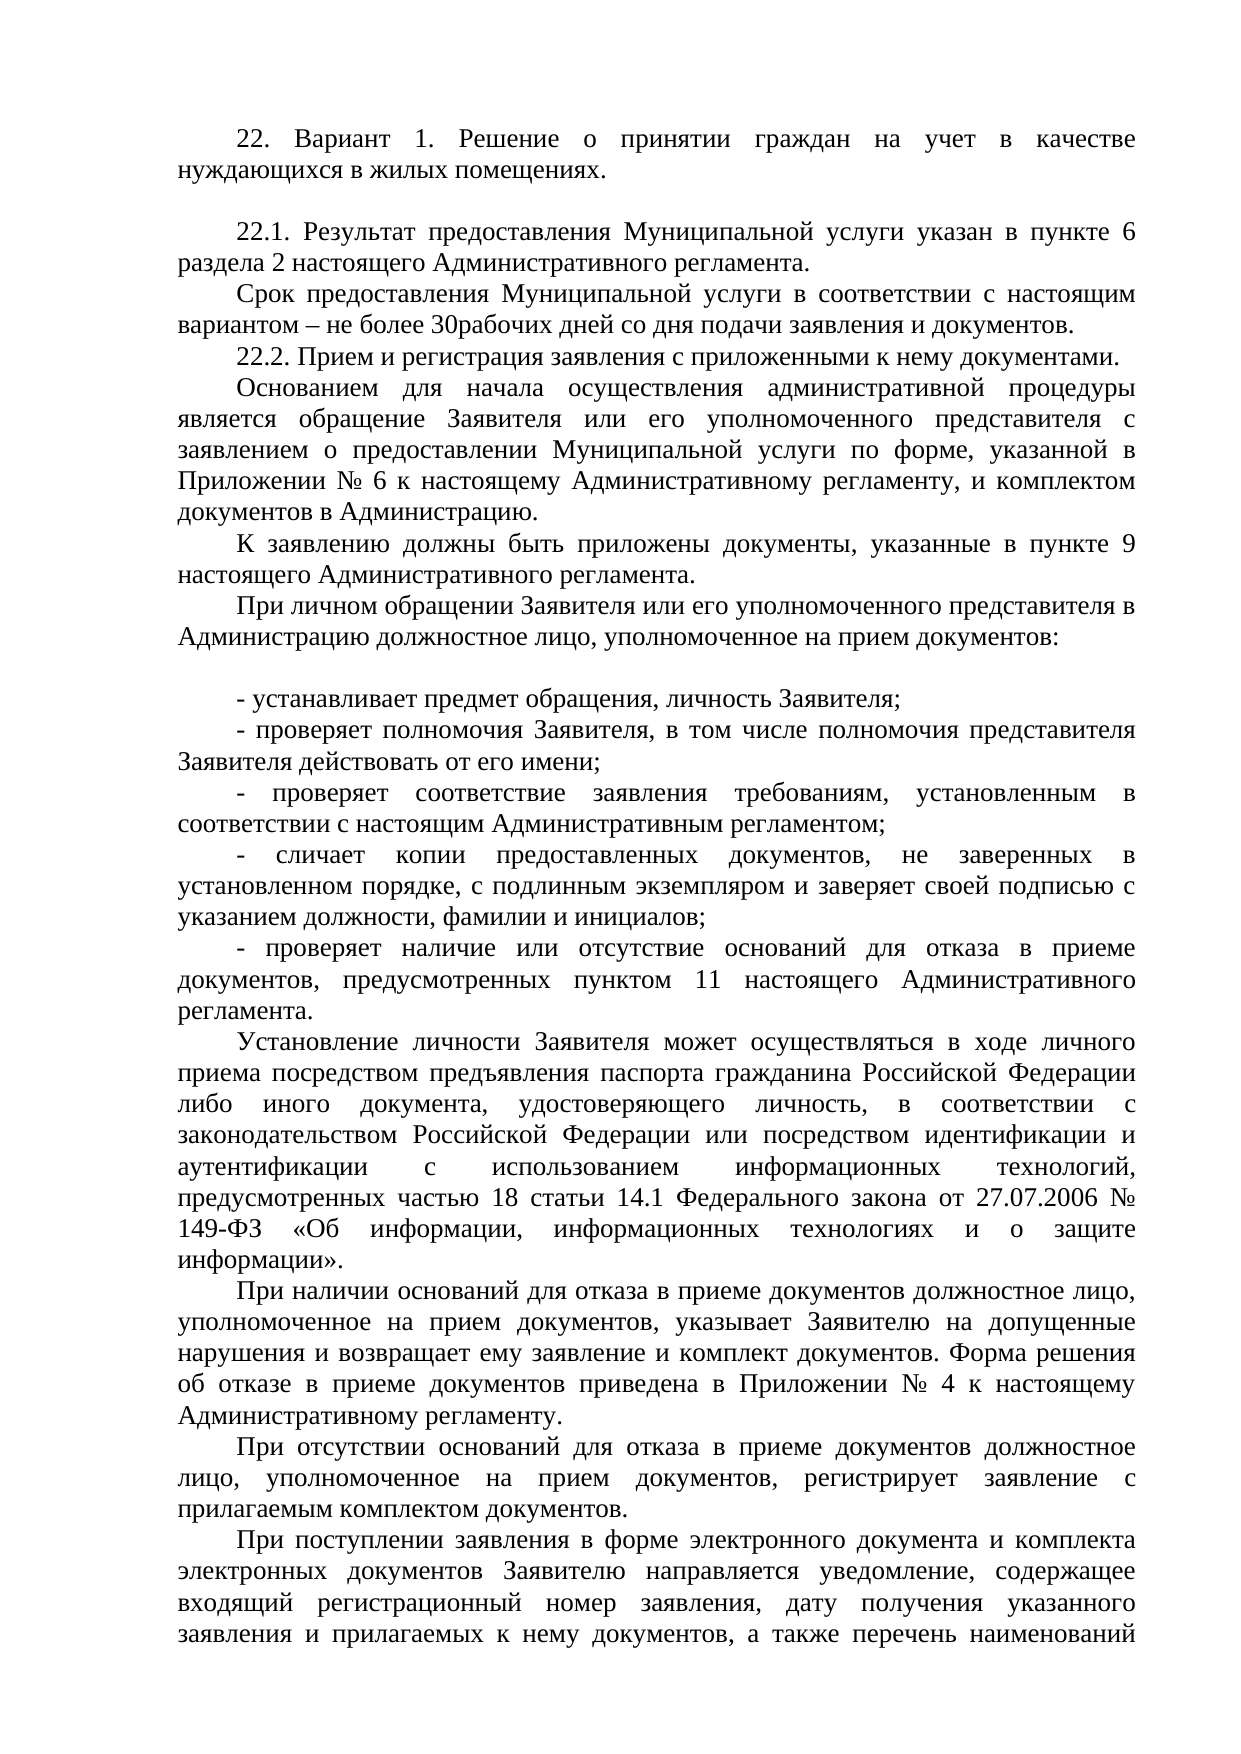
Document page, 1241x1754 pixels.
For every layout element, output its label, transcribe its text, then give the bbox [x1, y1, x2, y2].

text При отсутствии оснований для отказа в приеме документов должностное лицо, уполномоченное на прием документов, регистрирует заявление с прилагаемым комплектом документов. [177, 1430, 1137, 1523]
text - сличает копии предоставленных документов, не заверенных в установленном порядке, с подлинным экземпляром и заверяет своей подписью с указанием должности, фамилии и инициалов; [177, 838, 1137, 932]
text К заявлению должны быть приложены документы, указанные в пункте 9 настоящего Административного регламента. [177, 527, 1137, 589]
text 22.1. Результат предоставления Муниципальной услуги указан в пункте 6 раздела 2 настоящего Административного регламента. [177, 215, 1137, 277]
text Установление личности Заявителя может осуществляться в ходе личного приема посредством предъявления паспорта гражданина Российской Федерации либо иного документа, удостоверяющего личность, в соответствии с законодательством Российской Федерации или посредством идентификации и аутентификации с использованием информационных технологий, предусмотренных частью 18 статьи 14.1 Федерального закона от 27.07.2006 № 149-ФЗ «Об информации, информационных технологиях и о защите информации». [177, 1025, 1137, 1274]
text - проверяет наличие или отсутствие оснований для отказа в приеме документов, предусмотренных пунктом 11 настоящего Административного регламента. [177, 932, 1137, 1025]
text 22.2. Прием и регистрация заявления с приложенными к нему документами. [177, 340, 1137, 371]
text Срок предоставления Муниципальной услуги в соответствии с настоящим вариантом – не более 30рабочих дней со дня подачи заявления и документов. [177, 277, 1137, 340]
text При личном обращении Заявителя или его уполномоченного представителя в Администрацию должностное лицо, уполномоченное на прием документов: [177, 589, 1137, 651]
text При наличии оснований для отказа в приеме документов должностное лицо, уполномоченное на прием документов, указывает Заявителю на допущенные нарушения и возвращает ему заявление и комплект документов. Форма решения об отказе в приеме документов приведена в Приложении № 4 к настоящему Административному регламенту. [177, 1274, 1137, 1430]
text - проверяет соответствие заявления требованиям, установленным в соответствии с настоящим Административным регламентом; [177, 776, 1137, 838]
text - проверяет полномочия Заявителя, в том числе полномочия представителя Заявителя действовать от его имени; [177, 713, 1137, 776]
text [177, 1523, 1137, 1648]
text 22. Вариант 1. Решение о принятии граждан на учет в качестве нуждающихся в жилых помещениях. [177, 122, 1137, 184]
text Основанием для начала осуществления административной процедуры является обращение Заявителя или его уполномоченного представителя с заявлением о предоставлении Муниципальной услуги по форме, указанной в Приложении № 6 к настоящему Административному регламенту, и комплектом документов в Администрацию. [177, 371, 1137, 527]
text - устанавливает предмет обращения, личность Заявителя; [177, 682, 1137, 713]
